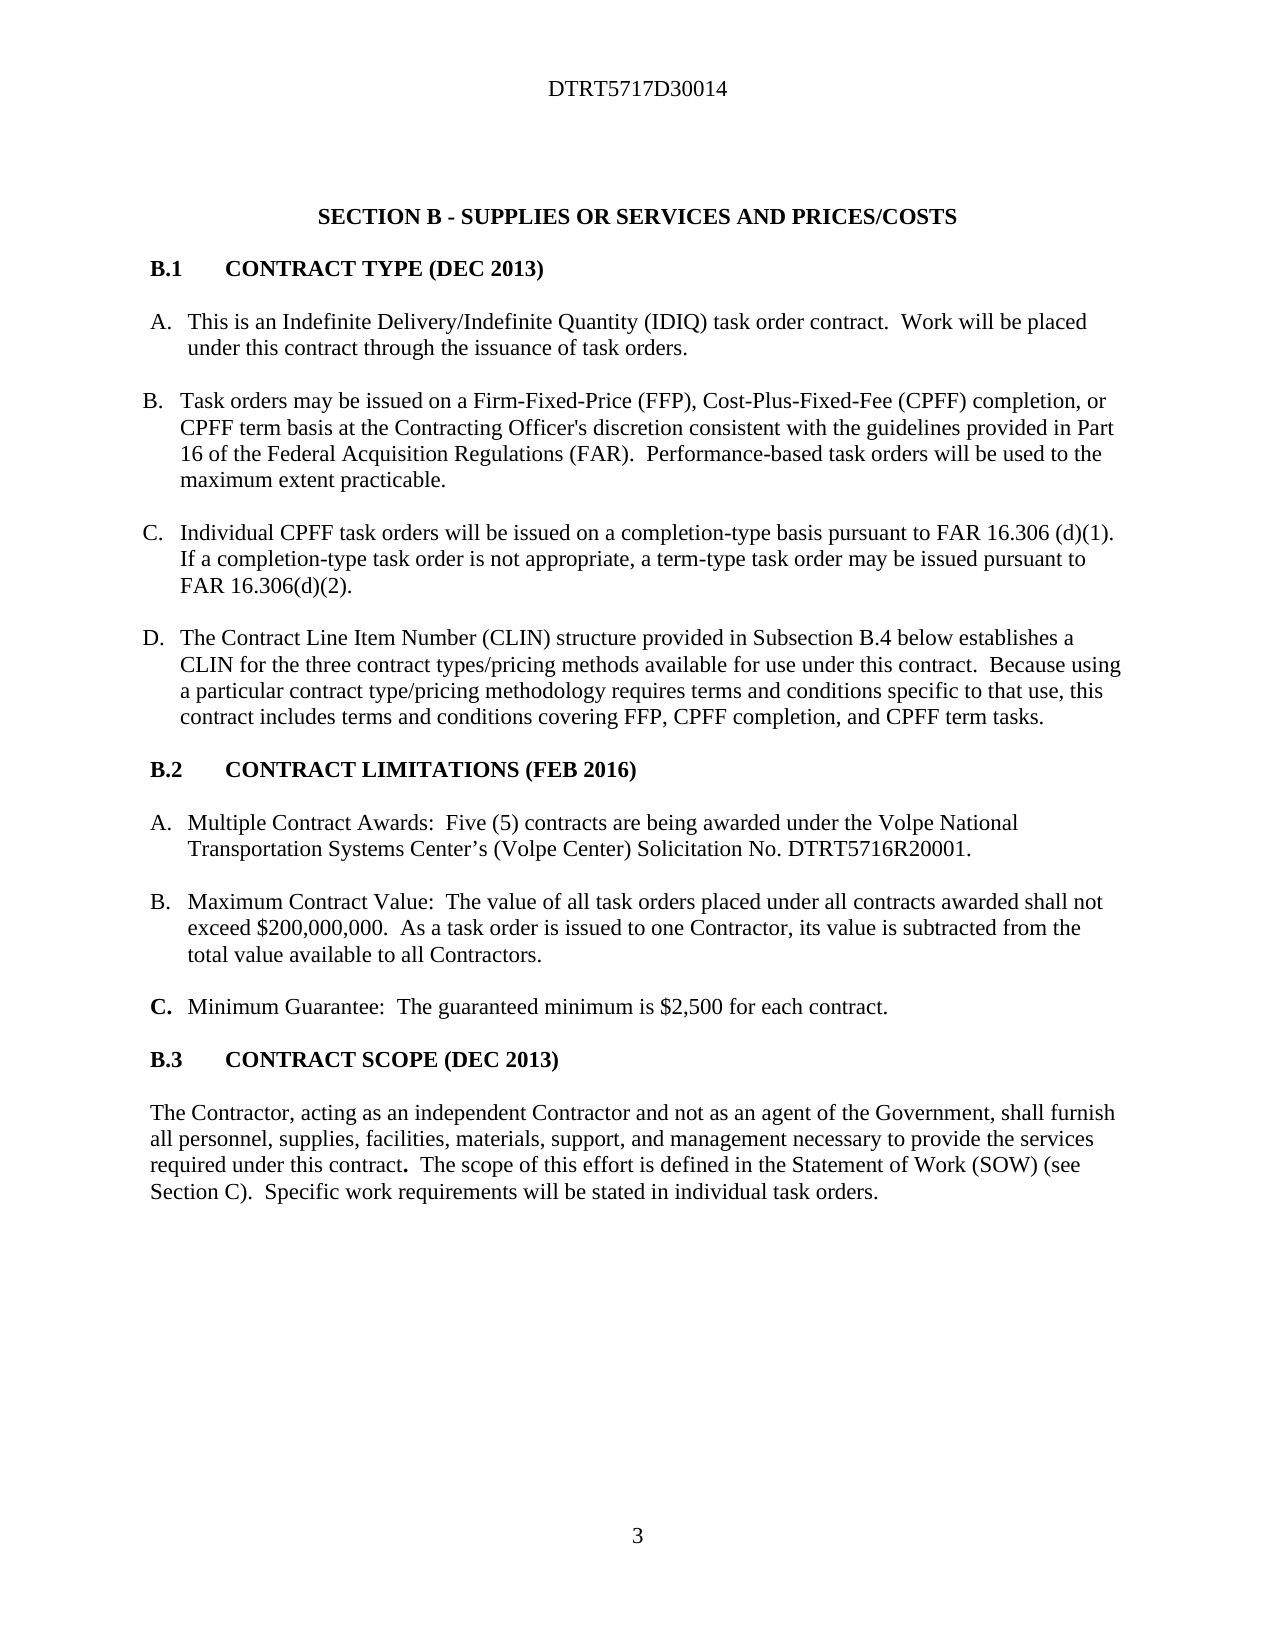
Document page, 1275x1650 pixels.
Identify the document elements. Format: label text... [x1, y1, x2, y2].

list Individual CPFF task orders will be issued on a completion-type basis pursuant to FAR 16.306 (d)(1). If a completion-type task order is not appropriate, a term-type task order may be issued pursuant to FAR 16.306(d)(2). [142, 519, 1125, 598]
list Task orders may be issued on a Firm-Fixed-Price (FFP), Cost-Plus-Fixed-Fee (CPFF) completion, or CPFF term basis at the Contracting Officer's discretion consistent with the guidelines provided in Part 16 of the Federal Acquisition Regulations (FAR). Performance-based task orders will be used to the maximum extent practicable. [142, 387, 1125, 493]
list Minimum Guarantee: The guaranteed minimum is $2,500 for each contract. [150, 993, 1125, 1020]
list Multiple Contract Awards: Five (5) contracts are being awarded under the Volpe National Transportation Systems Center’s (Volpe Center) Solicitation No. DTRT5716R20001. [150, 809, 1125, 862]
subtitle B.1 CONTRACT TYPE (DEC 2013) [150, 255, 1125, 282]
list This is an Indefinite Delivery/Indefinite Quantity (IDIQ) task order contract. Work will be placed under this contract through the issuance of task orders. [150, 308, 1125, 361]
subtitle SECTION B - SUPPLIES OR SERVICES AND PRICES/COSTS [150, 203, 1125, 229]
list Maximum Contract Value: The value of all task orders placed under all contracts awarded shall not exceed $200,000,000. As a task order is issued to one Contractor, its value is subtracted from the total value available to all Contractors. [150, 888, 1125, 967]
text The Contractor, acting as an independent Contractor and not as an agent of the Government, shall furnish all personnel, supplies, facilities, materials, support, and management necessary to provide the services required under this contract. The scope of this effort is defined in the Statement of Work (SOW) (see Section C). Specific work requirements will be stated in individual task orders. [150, 1099, 1125, 1204]
subtitle B.3 CONTRACT SCOPE (DEC 2013) [150, 1046, 1125, 1072]
list The Contract Line Item Number (CLIN) structure provided in Subsection B.4 below establishes a CLIN for the three contract types/pricing methods available for use under this contract. Because using a particular contract type/pricing methodology requires terms and conditions specific to that use, this contract includes terms and conditions covering FFP, CPFF completion, and CPFF term tasks. [142, 624, 1125, 730]
subtitle B.2 CONTRACT LIMITATIONS (FEB 2016) [150, 756, 1125, 782]
